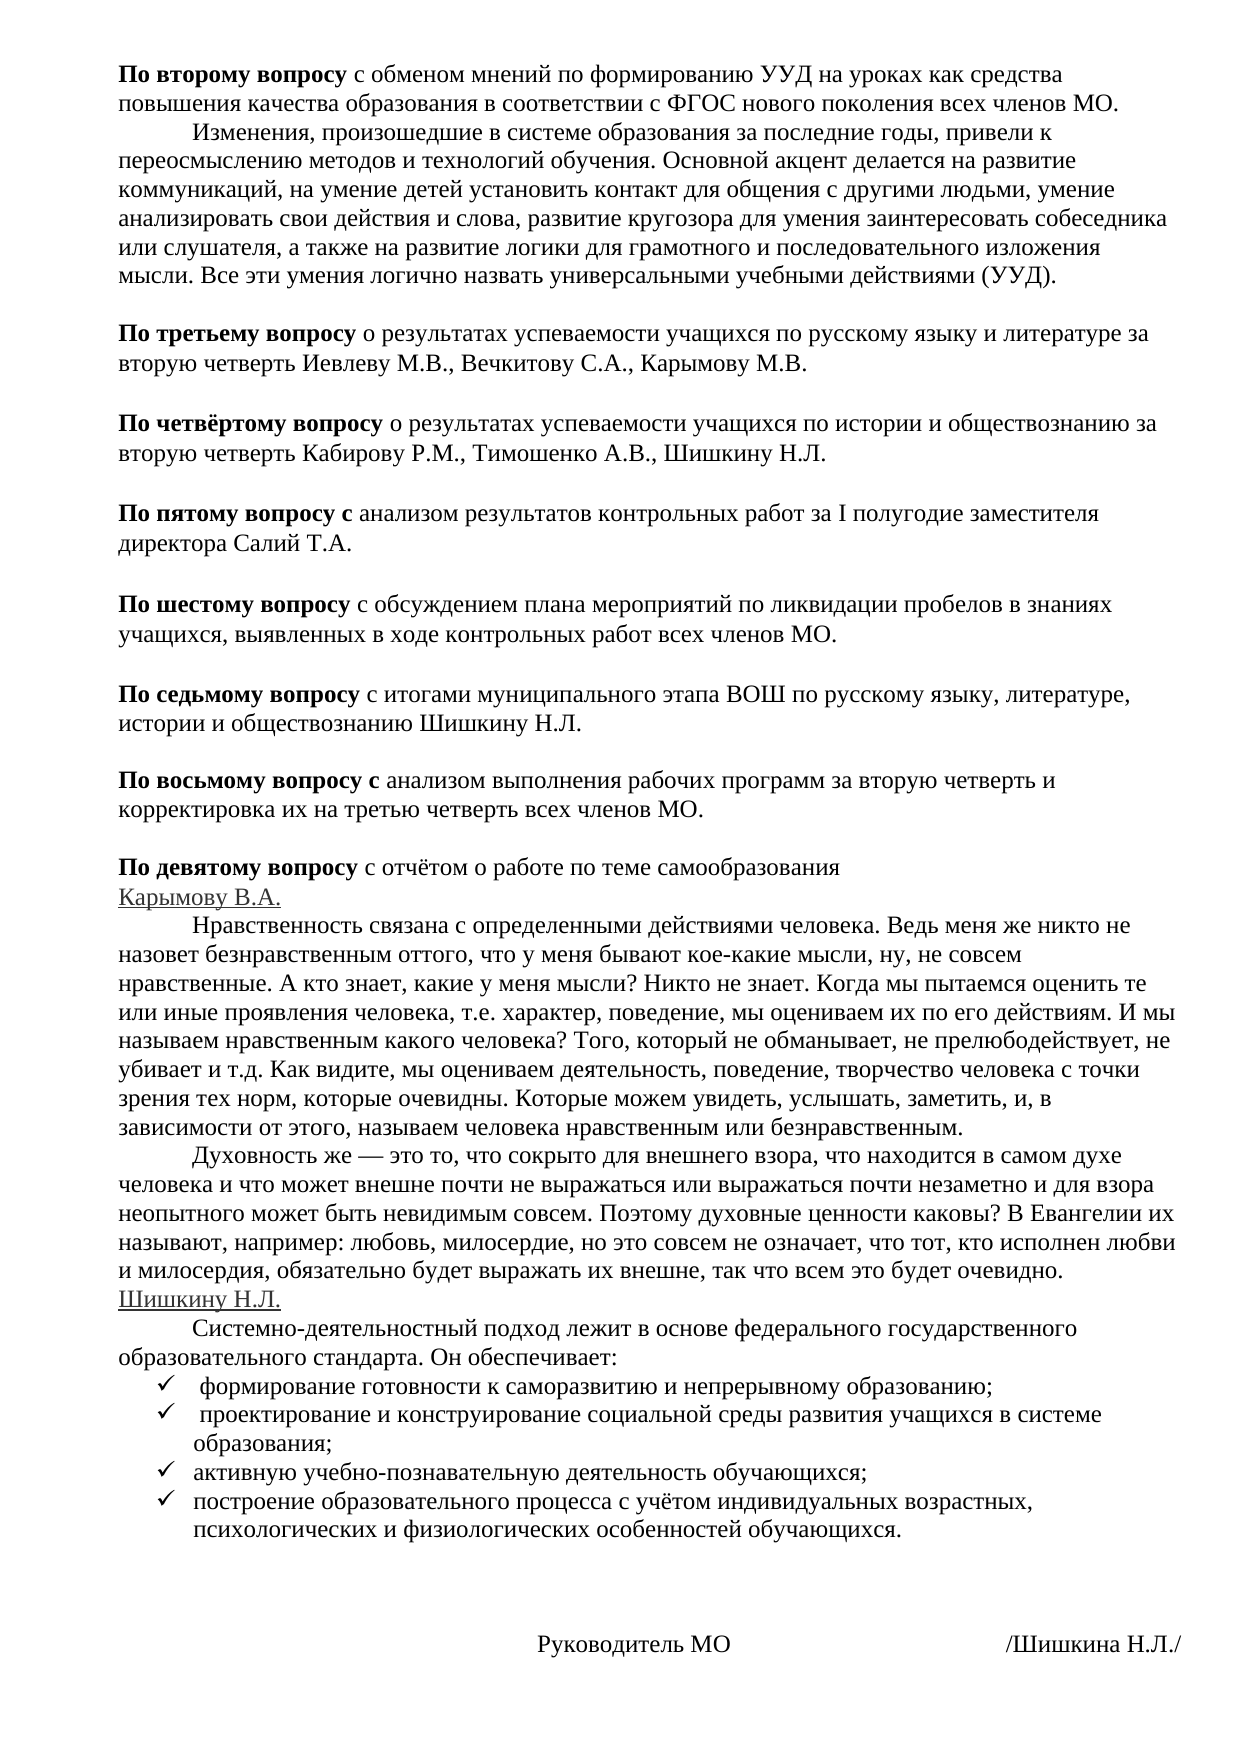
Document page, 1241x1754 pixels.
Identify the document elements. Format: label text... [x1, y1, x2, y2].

text Шишкину Н.Л. [118, 1284, 1181, 1313]
text По пятому вопросу с анализом результатов контрольных работ за I полугодие заместителя директора Салий Т.А. [118, 498, 1181, 557]
text По второму вопросу с обменом мнений по формированию УУД на уроках как средства повышения качества образования в соответствии с ФГОС нового поколения всех членов МО. [118, 59, 1181, 117]
text Изменения, произошедшие в системе образования за последние годы, привели к переосмыслению методов и технологий обучения. Основной акцент делается на развитие коммуникаций, на умение детей установить контакт для общения с другими людьми, умение анализировать свои действия и слова, развитие кругозора для умения заинтересовать собеседника или слушателя, а также на развитие логики для грамотного и последовательного изложения мысли. Все эти умения логично назвать универсальными учебными действиями (УУД). [118, 117, 1181, 289]
text По восьмому вопросу с анализом выполнения рабочих программ за вторую четверть и корректировка их на третью четверть всех членов МО. [118, 765, 1181, 823]
text По девятому вопросу с отчётом о работе по теме самообразования [118, 852, 1181, 880]
text Нравственность связана с определенными действиями человека. Ведь меня же никто не назовет безнравственным оттого, что у меня бывают кое-какие мысли, ну, не совсем нравственные. А кто знает, какие у меня мысли? Никто не знает. Когда мы пытаемся оценить те или иные проявления человека, т.е. характер, поведение, мы оцениваем их по его действиям. И мы называем нравственным какого человека? Того, который не обманывает, не прелюбодействует, не убивает и т.д. Как видите, мы оцениваем деятельность, поведение, творчество человека с точки зрения тех норм, которые очевидны. Которые можем увидеть, услышать, заметить, и, в зависимости от этого, называем человека нравственным или безнравственным. [118, 910, 1181, 1140]
list активную учебно-познавательную деятельность обучающихся; [156, 1457, 1181, 1486]
list формирование готовности к саморазвитию и непрерывному образованию; [156, 1371, 1181, 1399]
text По третьему вопросу о результатах успеваемости учащихся по русскому языку и литературе за вторую четверть Иевлеву М.В., Вечкитову С.А., Карымову М.В. [118, 318, 1181, 377]
text По четвёртому вопросу о результатах успеваемости учащихся по истории и обществознанию за вторую четверть Кабирову Р.М., Тимошенко А.В., Шишкину Н.Л. [118, 408, 1181, 467]
text По седьмому вопросу с итогами муниципального этапа ВОШ по русскому языку, литературе, истории и обществознанию Шишкину Н.Л. [118, 679, 1181, 737]
text Карымову В.А. [118, 882, 1181, 910]
text Руководитель МО /Шишкина Н.Л./ [118, 1629, 1181, 1658]
list построение образовательного процесса с учётом индивидуальных возрастных, психологических и физиологических особенностей обучающихся. [156, 1486, 1181, 1543]
list проектирование и конструирование социальной среды развития учащихся в системе образования; [156, 1399, 1181, 1457]
text По шестому вопросу с обсуждением плана мероприятий по ликвидации пробелов в знаниях учащихся, выявленных в ходе контрольных работ всех членов МО. [118, 589, 1181, 648]
text Системно-деятельностный подход лежит в основе федерального государственного образовательного стандарта. Он обеспечивает: [118, 1313, 1181, 1371]
text Духовность же — это то, что сокрыто для внешнего взора, что находится в самом духе человека и что может внешне почти не выражаться или выражаться почти незаметно и для взора неопытного может быть невидимым совсем. Поэтому духовные ценности каковы? В Евангелии их называют, например: любовь, милосердие, но это совсем не означает, что тот, кто исполнен любви и милосердия, обязательно будет выражать их внешне, так что всем это будет очевидно. [118, 1140, 1181, 1284]
